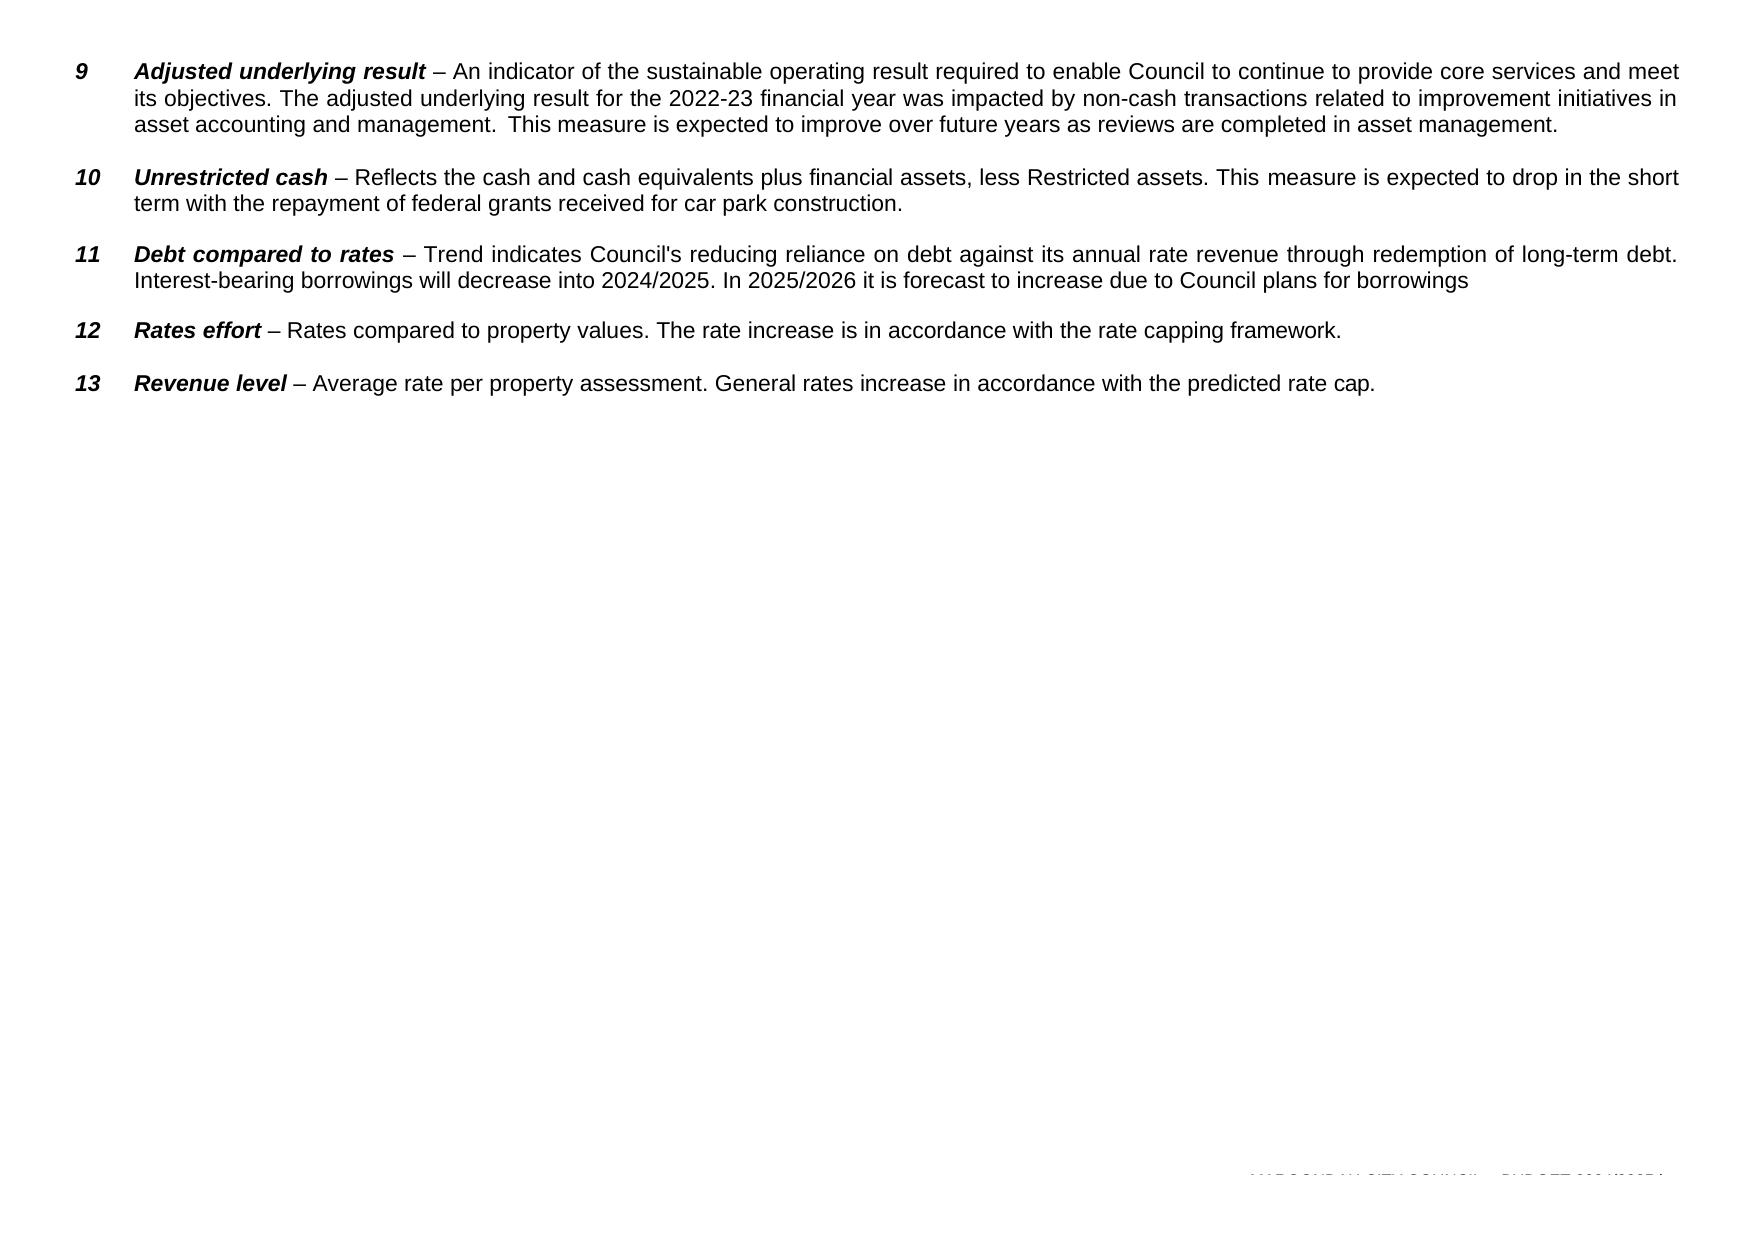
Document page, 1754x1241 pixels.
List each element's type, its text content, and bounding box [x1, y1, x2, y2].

list Unrestricted cash – Reflects the cash and cash equivalents plus financial assets, less Restricted assets. This measure is expected to drop in the short term with the repayment of federal grants received for car park construction. [75, 164, 1679, 217]
list Revenue level – Average rate per property assessment. General rates increase in accordance with the predicted rate cap. [75, 370, 1741, 396]
list Rates effort – Rates compared to property values. The rate increase is in accordance with the rate capping framework. [75, 317, 1741, 343]
list Adjusted underlying result – An indicator of the sustainable operating result required to enable Council to continue to provide core services and meet its objectives. The adjusted underlying result for the 2022-23 financial year was impacted by non-cash transactions related to improvement initiatives in asset accounting and management. This measure is expected to improve over future years as reviews are completed in asset management. [75, 58, 1680, 137]
list Debt compared to rates – Trend indicates Council's reducing reliance on debt against its annual rate revenue through redemption of long-term debt. Interest-bearing borrowings will decrease into 2024/2025. In 2025/2026 it is forecast to increase due to Council plans for borrowings [75, 241, 1679, 293]
